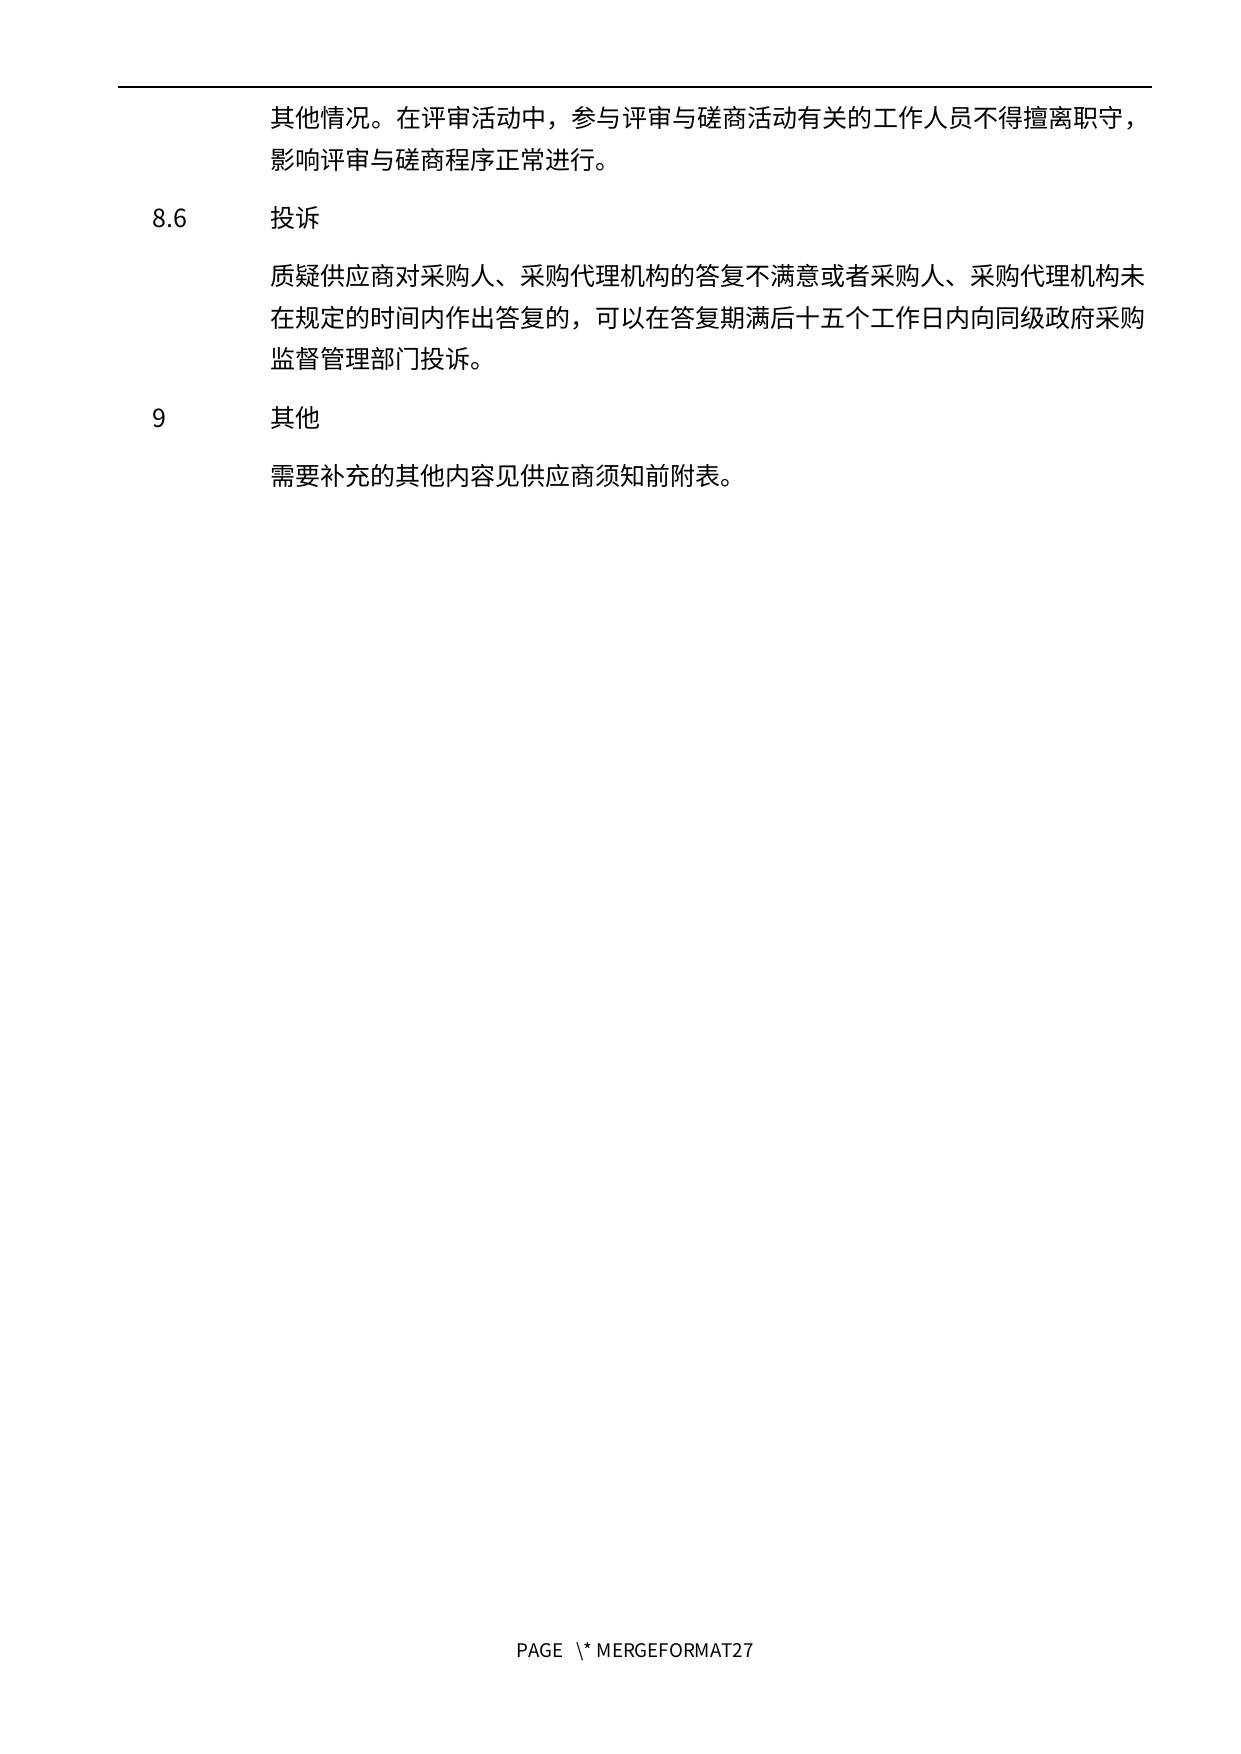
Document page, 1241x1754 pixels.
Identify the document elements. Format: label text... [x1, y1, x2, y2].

text 需要补充的其他内容见供应商须知前附表。 [270, 457, 1152, 493]
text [270, 98, 1152, 176]
text 质疑供应商对采购人、采购代理机构的答复不满意或者采购人、采购代理机构未在规定的时间内作出答复的，可以在答复期满后十五个工作日内向同级政府采购监督管理部门投诉。 [270, 257, 1152, 376]
list 其他 [152, 398, 1152, 434]
list 投诉 [152, 198, 1152, 235]
